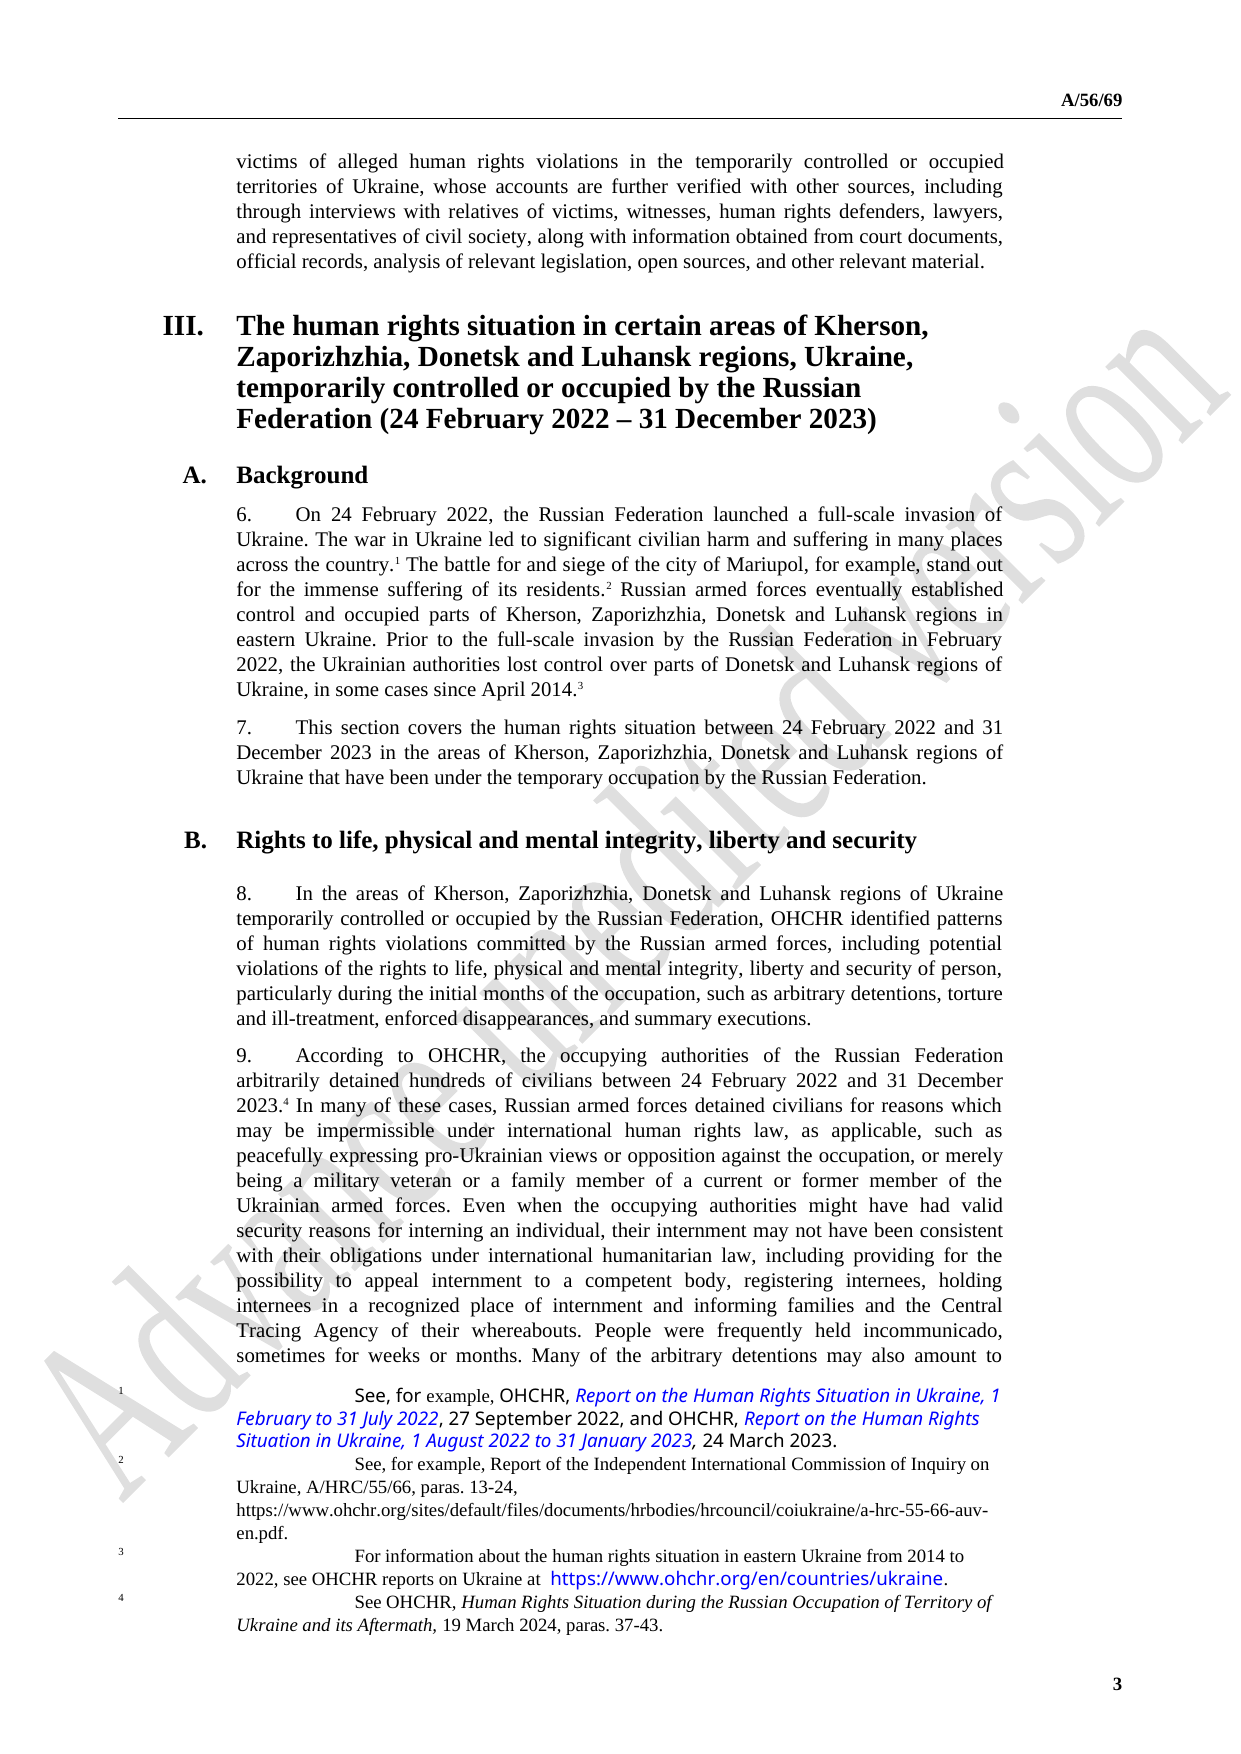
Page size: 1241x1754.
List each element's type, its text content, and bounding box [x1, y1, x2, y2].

text A. Background [118, 460, 1004, 489]
text B. Rights to life, physical and mental integrity, liberty and security [118, 826, 1004, 854]
text 7. This section covers the human rights situation between 24 February 2022 and 31 December 2023 in the areas of Kherson, Zaporizhzhia, Donetsk and Luhansk regions of Ukraine that have been under the temporary occupation by the Russian Federation. [236, 714, 1004, 789]
text 6. On 24 February 2022, the Russian Federation launched a full-scale invasion of Ukraine. The war in Ukraine led to significant civilian harm and suffering in many places across the country. The battle for and siege of the city of Mariupol, for example, stand out for the immense suffering of its residents. Russian armed forces eventually established control and occupied parts of Kherson, Zaporizhzhia, Donetsk and Luhansk regions in eastern Ukraine. Prior to the full-scale invasion by the Russian Federation in February 2022, the Ukrainian authorities lost control over parts of Donetsk and Luhansk regions of Ukraine, in some cases since April 2014. [236, 501, 1004, 701]
text III. The human rights situation in certain areas of Kherson, Zaporizhzhia, Donetsk and Luhansk regions, Ukraine, temporarily controlled or occupied by the Russian Federation (24 February 2022 – 31 December 2023) [162, 310, 1004, 435]
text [236, 1042, 1004, 1367]
text 8. In the areas of Kherson, Zaporizhzhia, Donetsk and Luhansk regions of Ukraine temporarily controlled or occupied by the Russian Federation, OHCHR identified patterns of human rights violations committed by the Russian armed forces, including potential violations of the rights to life, physical and mental integrity, liberty and security of person, particularly during the initial months of the occupation, such as arbitrary detentions, torture and ill-treatment, enforced disappearances, and summary executions. [236, 879, 1004, 1029]
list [236, 148, 1004, 273]
